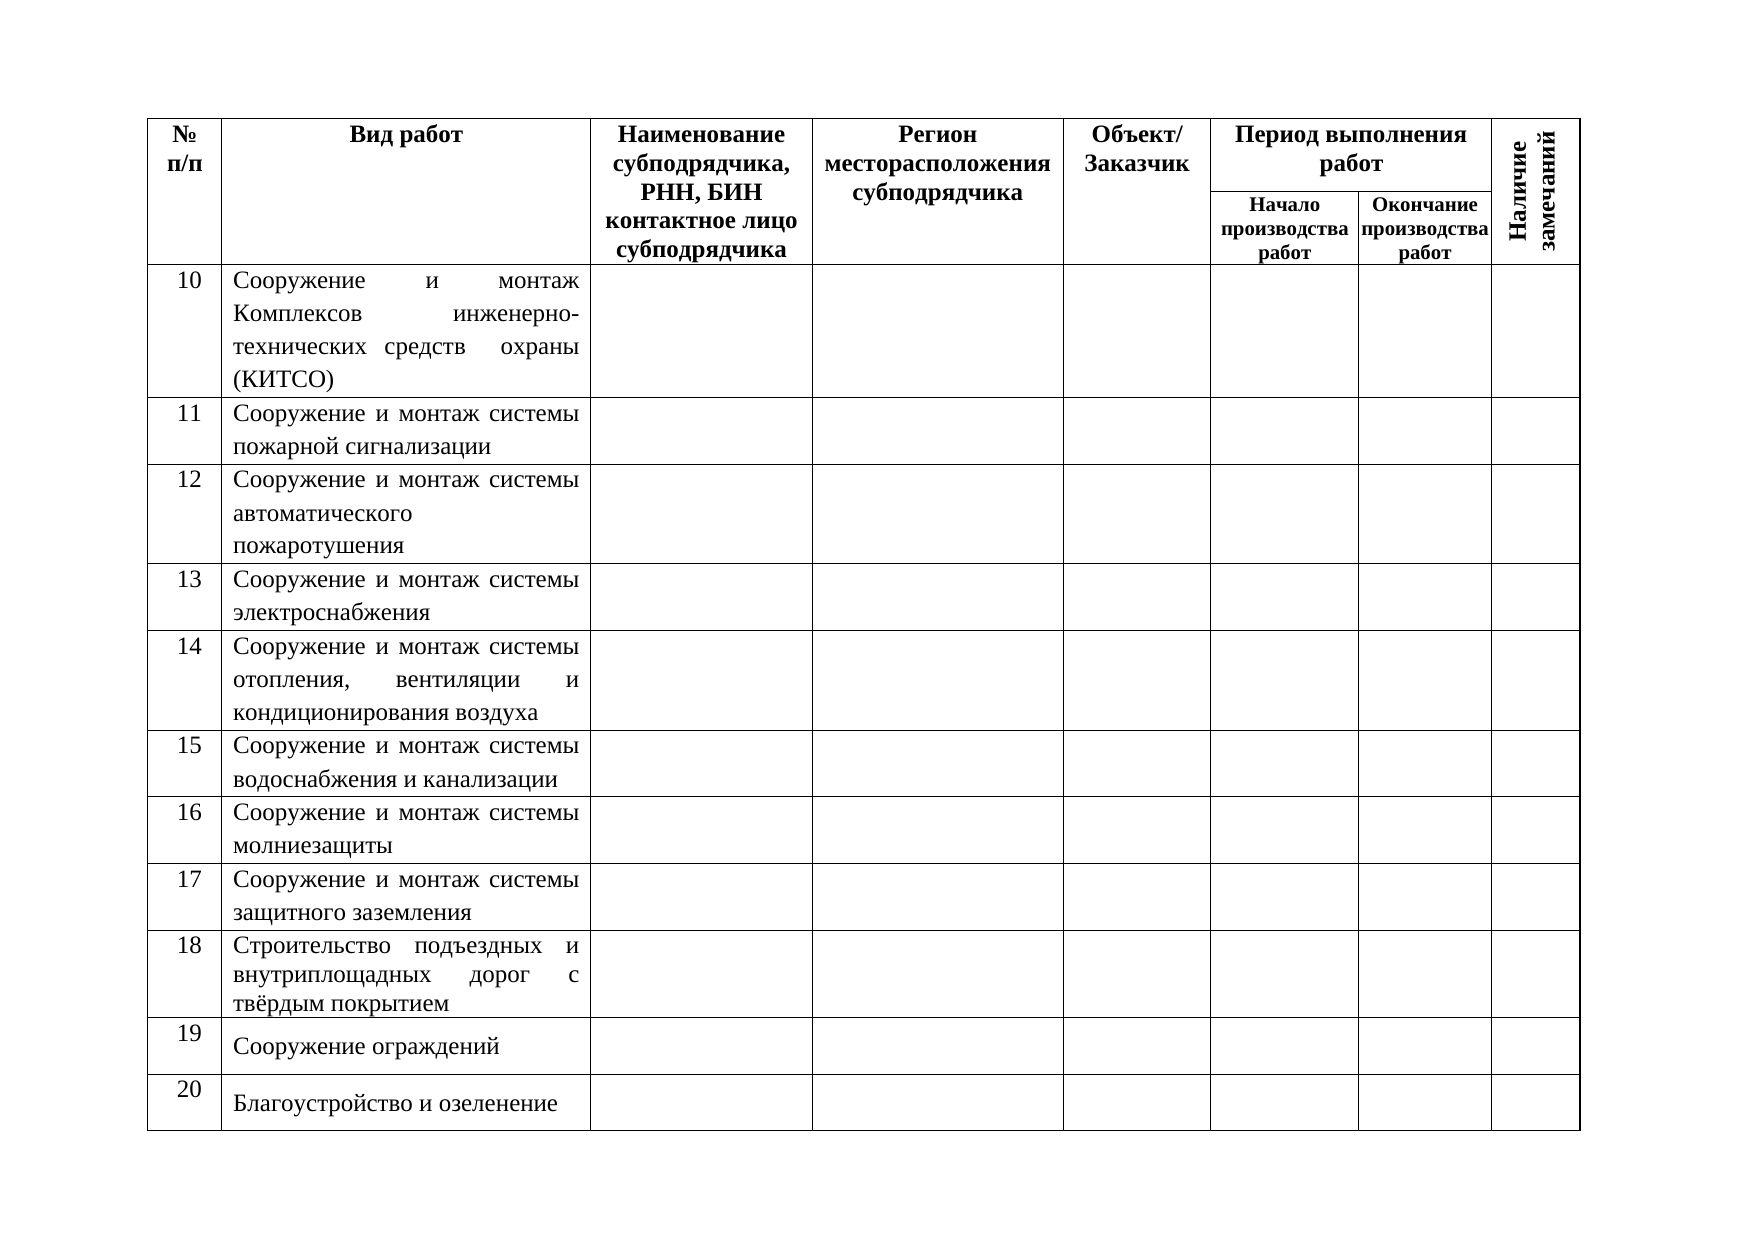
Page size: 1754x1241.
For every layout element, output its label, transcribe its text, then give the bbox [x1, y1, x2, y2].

table_cell [1492, 631, 1579, 729]
table_cell 11 [148, 398, 221, 463]
table_cell Сооружение и монтаж системы водоснабжения и канализации [222, 731, 590, 796]
table_cell [813, 265, 1063, 397]
table_cell [1359, 797, 1491, 863]
table_cell [813, 1075, 1063, 1130]
table_cell [1359, 1018, 1491, 1073]
table_cell Сооружение и монтаж Комплексов инженерно-технических средств охраны (КИТСО) [222, 265, 590, 397]
table_cell [813, 864, 1063, 929]
table_cell [1064, 564, 1210, 630]
table_cell [813, 564, 1063, 630]
table_cell [1492, 564, 1579, 630]
table_cell [1492, 797, 1579, 863]
table_cell Окончание производства работ [1359, 192, 1491, 264]
table_header Регион месторасположения субподрядчика [813, 119, 1063, 264]
table_cell [1359, 465, 1491, 563]
table_cell [1359, 564, 1491, 630]
table_header Период выполнения работ [1211, 119, 1491, 191]
table_cell Сооружение и монтаж системы электроснабжения [222, 564, 590, 630]
table_cell [1492, 398, 1579, 463]
table_cell [1359, 731, 1491, 796]
table_cell [1211, 465, 1358, 563]
table_cell [591, 265, 812, 397]
table_cell [1211, 731, 1358, 796]
table_cell [1211, 564, 1358, 630]
table_cell [1359, 931, 1491, 1017]
table_cell [813, 398, 1063, 463]
table_cell [591, 1018, 812, 1073]
table_cell [813, 1018, 1063, 1073]
table_cell [1211, 1075, 1358, 1130]
table_cell [591, 731, 812, 796]
table_cell 12 [148, 465, 221, 563]
table_cell [591, 864, 812, 929]
table_cell [1064, 864, 1210, 929]
table_cell [1064, 731, 1210, 796]
table_header Вид работ [222, 119, 590, 264]
table_header № п/п [148, 119, 221, 264]
table_cell [591, 931, 812, 1017]
table_cell 19 [148, 1018, 221, 1073]
table_cell [1492, 864, 1579, 929]
table_cell 16 [148, 797, 221, 863]
table_cell Сооружение и монтаж системы пожарной сигнализации [222, 398, 590, 463]
table_cell [813, 731, 1063, 796]
table_cell 14 [148, 631, 221, 729]
table_cell [1492, 465, 1579, 563]
table_cell [1211, 1018, 1358, 1073]
table_header Наименование субподрядчика, РНН, БИН контактное лицо субподрядчика (телефон, e-mail) [591, 119, 812, 264]
table_cell Сооружение и монтаж системы молниезащиты [222, 797, 590, 863]
table_cell [1492, 731, 1579, 796]
table_cell [1211, 631, 1358, 729]
table_cell [813, 465, 1063, 563]
table_cell [1064, 465, 1210, 563]
table_cell [1492, 931, 1579, 1017]
table_cell Сооружение ограждений [222, 1018, 590, 1073]
table_cell 15 [148, 731, 221, 796]
table_cell [1359, 1075, 1491, 1130]
table_cell 17 [148, 864, 221, 929]
table_cell [1064, 265, 1210, 397]
table_cell Начало производства работ [1211, 192, 1358, 264]
table_cell [1064, 797, 1210, 863]
table_cell [1064, 1018, 1210, 1073]
table_cell 10 [148, 265, 221, 397]
table_cell [813, 931, 1063, 1017]
table_header Наличие замечаний [1492, 119, 1579, 264]
table_cell [813, 797, 1063, 863]
table_cell [591, 1075, 812, 1130]
table_cell [1359, 398, 1491, 463]
table_cell [1211, 265, 1358, 397]
table_cell [1359, 631, 1491, 729]
table_cell Строительство подъездных и внутриплощадных дорог с твёрдым покрытием [222, 931, 590, 1017]
table_cell Сооружение и монтаж системы защитного заземления [222, 864, 590, 929]
table_cell [813, 631, 1063, 729]
table_cell [591, 398, 812, 463]
table_cell [1211, 864, 1358, 929]
table_cell [1211, 797, 1358, 863]
table_cell 20 [148, 1075, 221, 1130]
table_cell [1492, 1018, 1579, 1073]
table_cell [1064, 631, 1210, 729]
table_cell Сооружение и монтаж системы отопления, вентиляции и кондиционирования воздуха [222, 631, 590, 729]
table_cell [591, 564, 812, 630]
table_cell [1064, 398, 1210, 463]
table_cell [591, 797, 812, 863]
table_cell [1064, 1075, 1210, 1130]
table_cell 18 [148, 931, 221, 1017]
table_cell [1359, 265, 1491, 397]
table_header Объект/ Заказчик [1064, 119, 1210, 264]
table_cell Сооружение и монтаж системы автоматического пожаротушения [222, 465, 590, 563]
table_cell [1359, 864, 1491, 929]
table_cell [1492, 265, 1579, 397]
table_cell Благоустройство и озеленение [222, 1075, 590, 1130]
table_cell [1211, 398, 1358, 463]
table_cell [1492, 1075, 1579, 1130]
table_cell [1211, 931, 1358, 1017]
table_cell [591, 465, 812, 563]
table_cell 13 [148, 564, 221, 630]
table_cell [591, 631, 812, 729]
table_cell [1064, 931, 1210, 1017]
